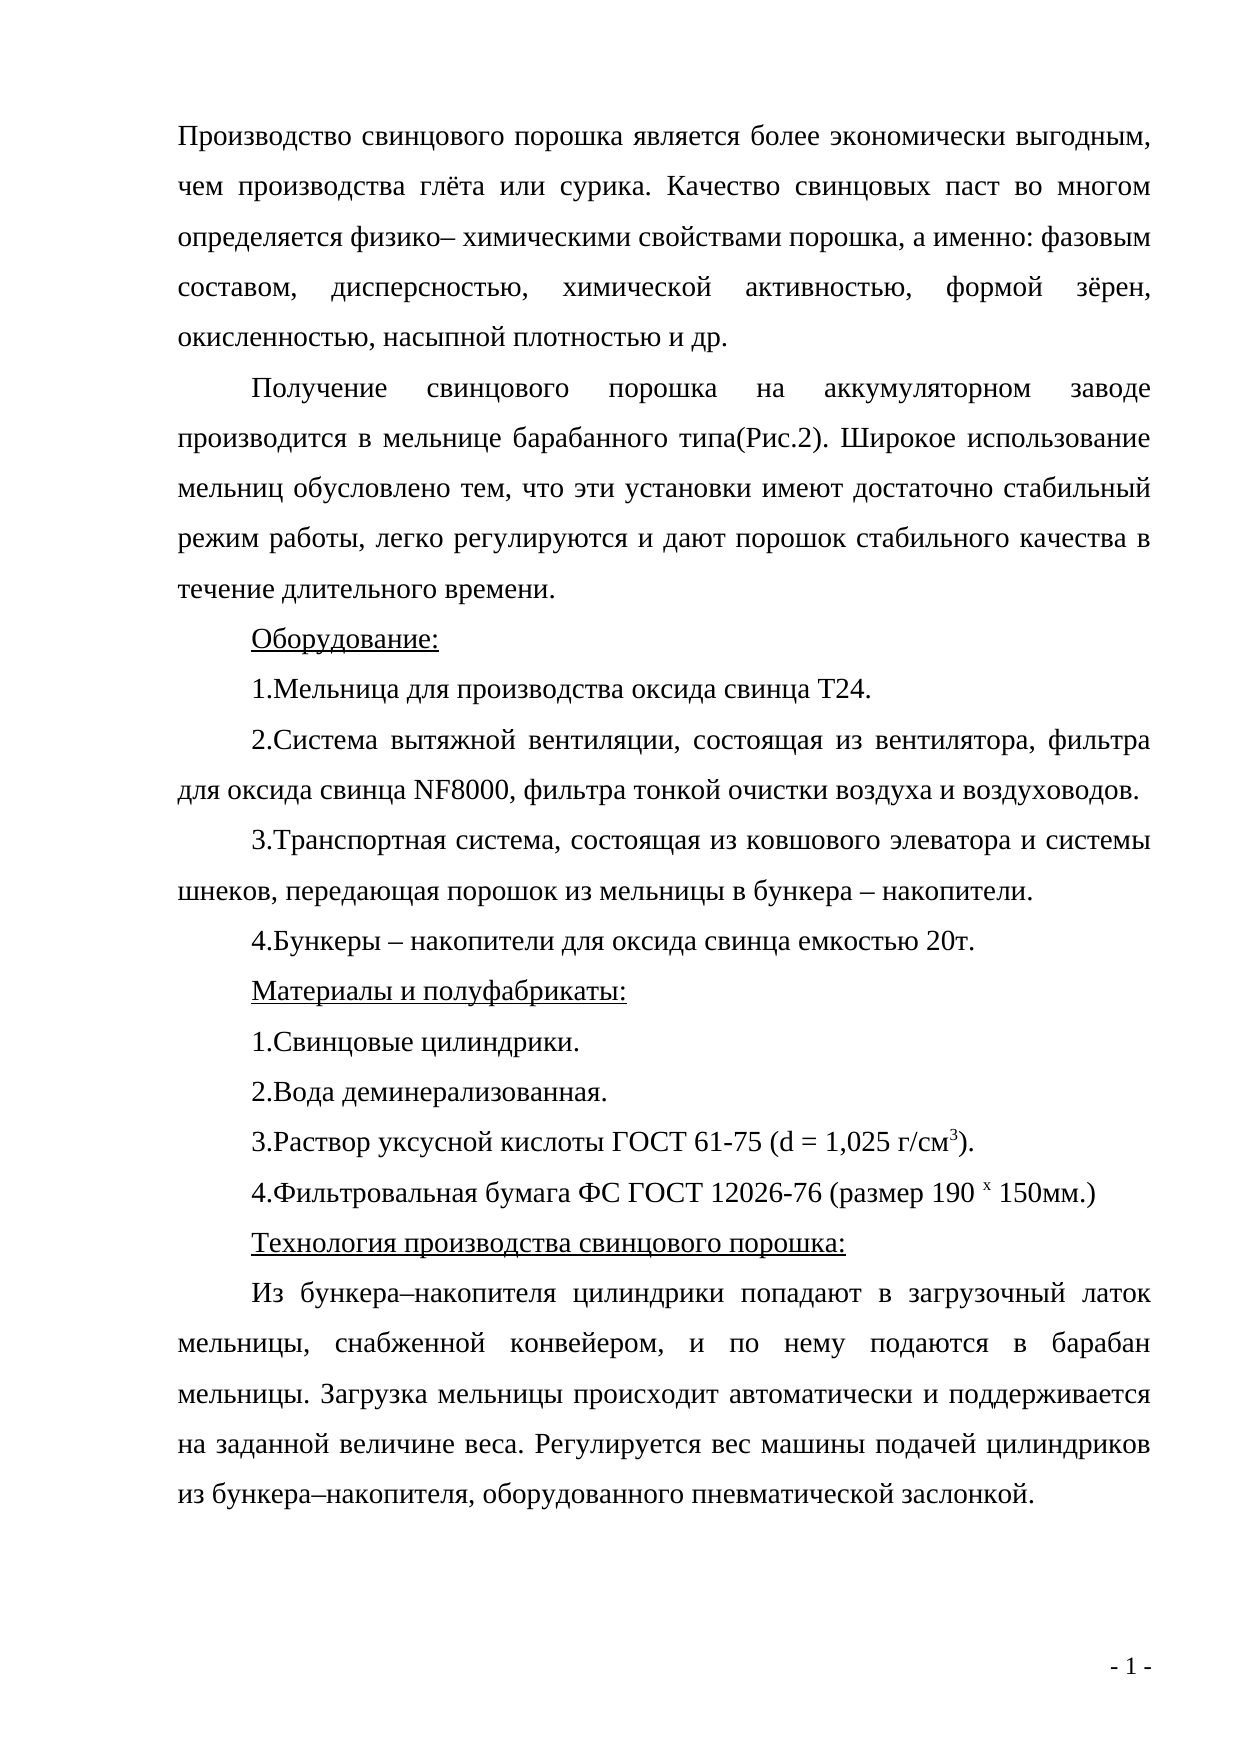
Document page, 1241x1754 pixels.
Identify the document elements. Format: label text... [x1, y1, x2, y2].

text 3.Транспортная система, состоящая из ковшового элеватора и системы шнеков, передающая порошок из мельницы в бункера – накопители. [177, 822, 1152, 906]
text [177, 118, 1152, 353]
text Получение свинцового порошка на аккумуляторном заводе производится в мельнице барабанного типа(Рис.2). Широкое использование мельниц обусловлено тем, что эти установки имеют достаточно стабильный режим работы, легко регулируются и дают порошок стабильного качества в течение длительного времени. [177, 370, 1152, 604]
text 4.Фильтровальная бумага ФС ГОСТ 12026-76 (размер 190 х 150мм.) [177, 1175, 1152, 1208]
text Оборудование: [177, 621, 1152, 655]
text Технология производства свинцового порошка: [177, 1225, 1152, 1258]
text 3.Раствор уксусной кислоты ГОСТ 61-75 (d = 1,025 г/см3). [177, 1124, 1152, 1158]
text 2.Система вытяжной вентиляции, состоящая из вентилятора, фильтра для оксида свинца NF8000, фильтра тонкой очистки воздуха и воздуховодов. [177, 722, 1152, 806]
text 2.Вода деминерализованная. [177, 1074, 1152, 1108]
text Материалы и полуфабрикаты: [177, 973, 1152, 1007]
text 1.Свинцовые цилиндрики. [177, 1024, 1152, 1057]
text Из бункера–накопителя цилиндрики попадают в загрузочный латок мельницы, снабженной конвейером, и по нему подаются в барабан мельницы. Загрузка мельницы происходит автоматически и поддерживается на заданной величине веса. Регулируется вес машины подачей цилиндриков из бункера–накопителя, оборудованного пневматической заслонкой. [177, 1275, 1152, 1510]
text 1.Мельница для производства оксида свинца Т24. [177, 672, 1152, 705]
text 4.Бункеры – накопители для оксида свинца емкостью 20т. [177, 923, 1152, 957]
